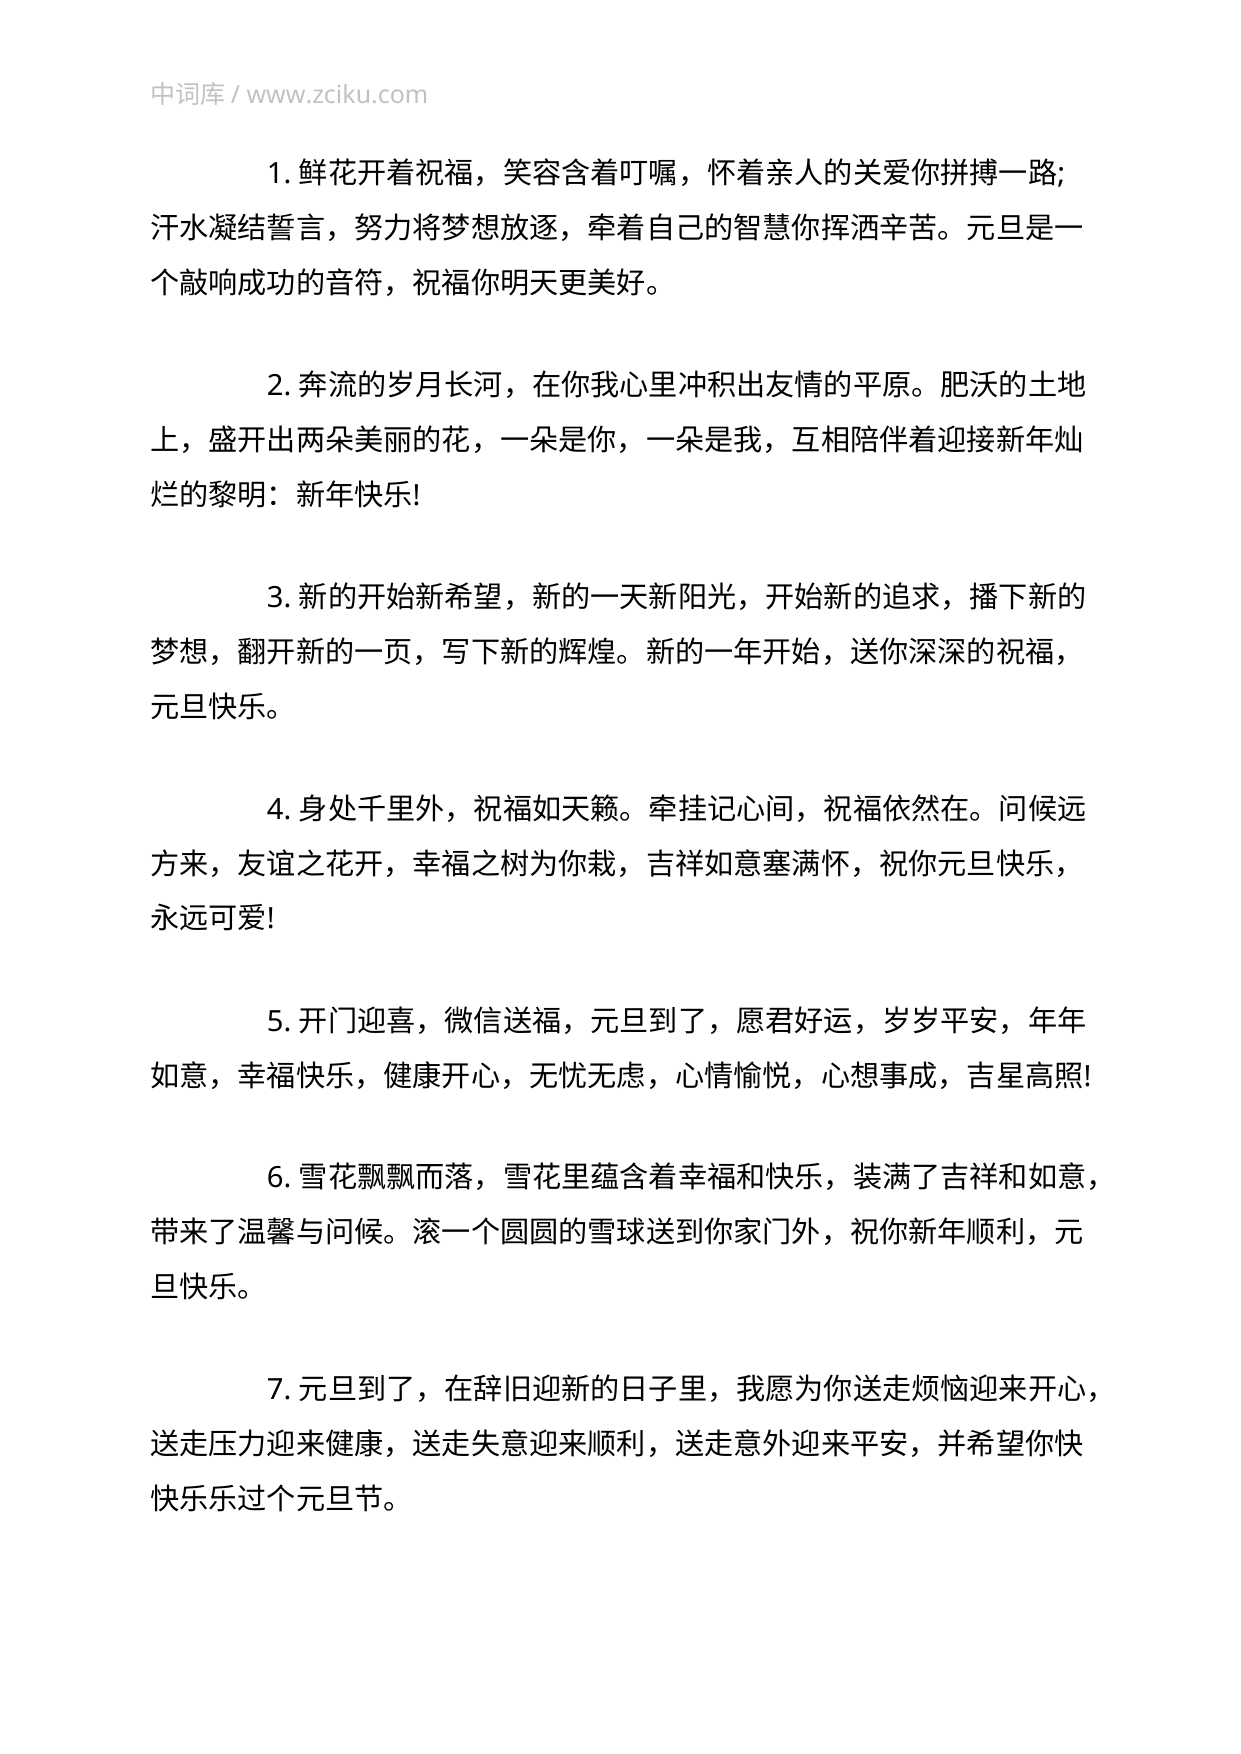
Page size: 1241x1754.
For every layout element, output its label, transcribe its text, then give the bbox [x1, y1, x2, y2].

text 4. 身处千里外，祝福如天籁。牵挂记心间，祝福依然在。问候远方来，友谊之花开，幸福之树为你栽，吉祥如意塞满怀，祝你元旦快乐，永远可爱! [150, 785, 1090, 937]
text 1. 鲜花开着祝福，笑容含着叮嘱，怀着亲人的关爱你拼搏一路;汗水凝结誓言，努力将梦想放逐，牵着自己的智慧你挥洒辛苦。元旦是一个敲响成功的音符，祝福你明天更美好。 [150, 150, 1090, 302]
text 3. 新的开始新希望，新的一天新阳光，开始新的追求，播下新的梦想，翻开新的一页，写下新的辉煌。新的一年开始，送你深深的祝福，元旦快乐。 [150, 573, 1090, 726]
text 2. 奔流的岁月长河，在你我心里冲积出友情的平原。肥沃的土地上，盛开出两朵美丽的花，一朵是你，一朵是我，互相陪伴着迎接新年灿烂的黎明：新年快乐! [150, 362, 1090, 514]
text 5. 开门迎喜，微信送福，元旦到了，愿君好运，岁岁平安，年年如意，幸福快乐，健康开心，无忧无虑，心情愉悦，心想事成，吉星高照! [150, 997, 1090, 1094]
text 6. 雪花飘飘而落，雪花里蕴含着幸福和快乐，装满了吉祥和如意，带来了温馨与问候。滚一个圆圆的雪球送到你家门外，祝你新年顺利，元旦快乐。 [150, 1154, 1090, 1306]
text 7. 元旦到了，在辞旧迎新的日子里，我愿为你送走烦恼迎来开心，送走压力迎来健康，送走失意迎来顺利，送走意外迎来平安，并希望你快快乐乐过个元旦节。 [150, 1366, 1090, 1518]
